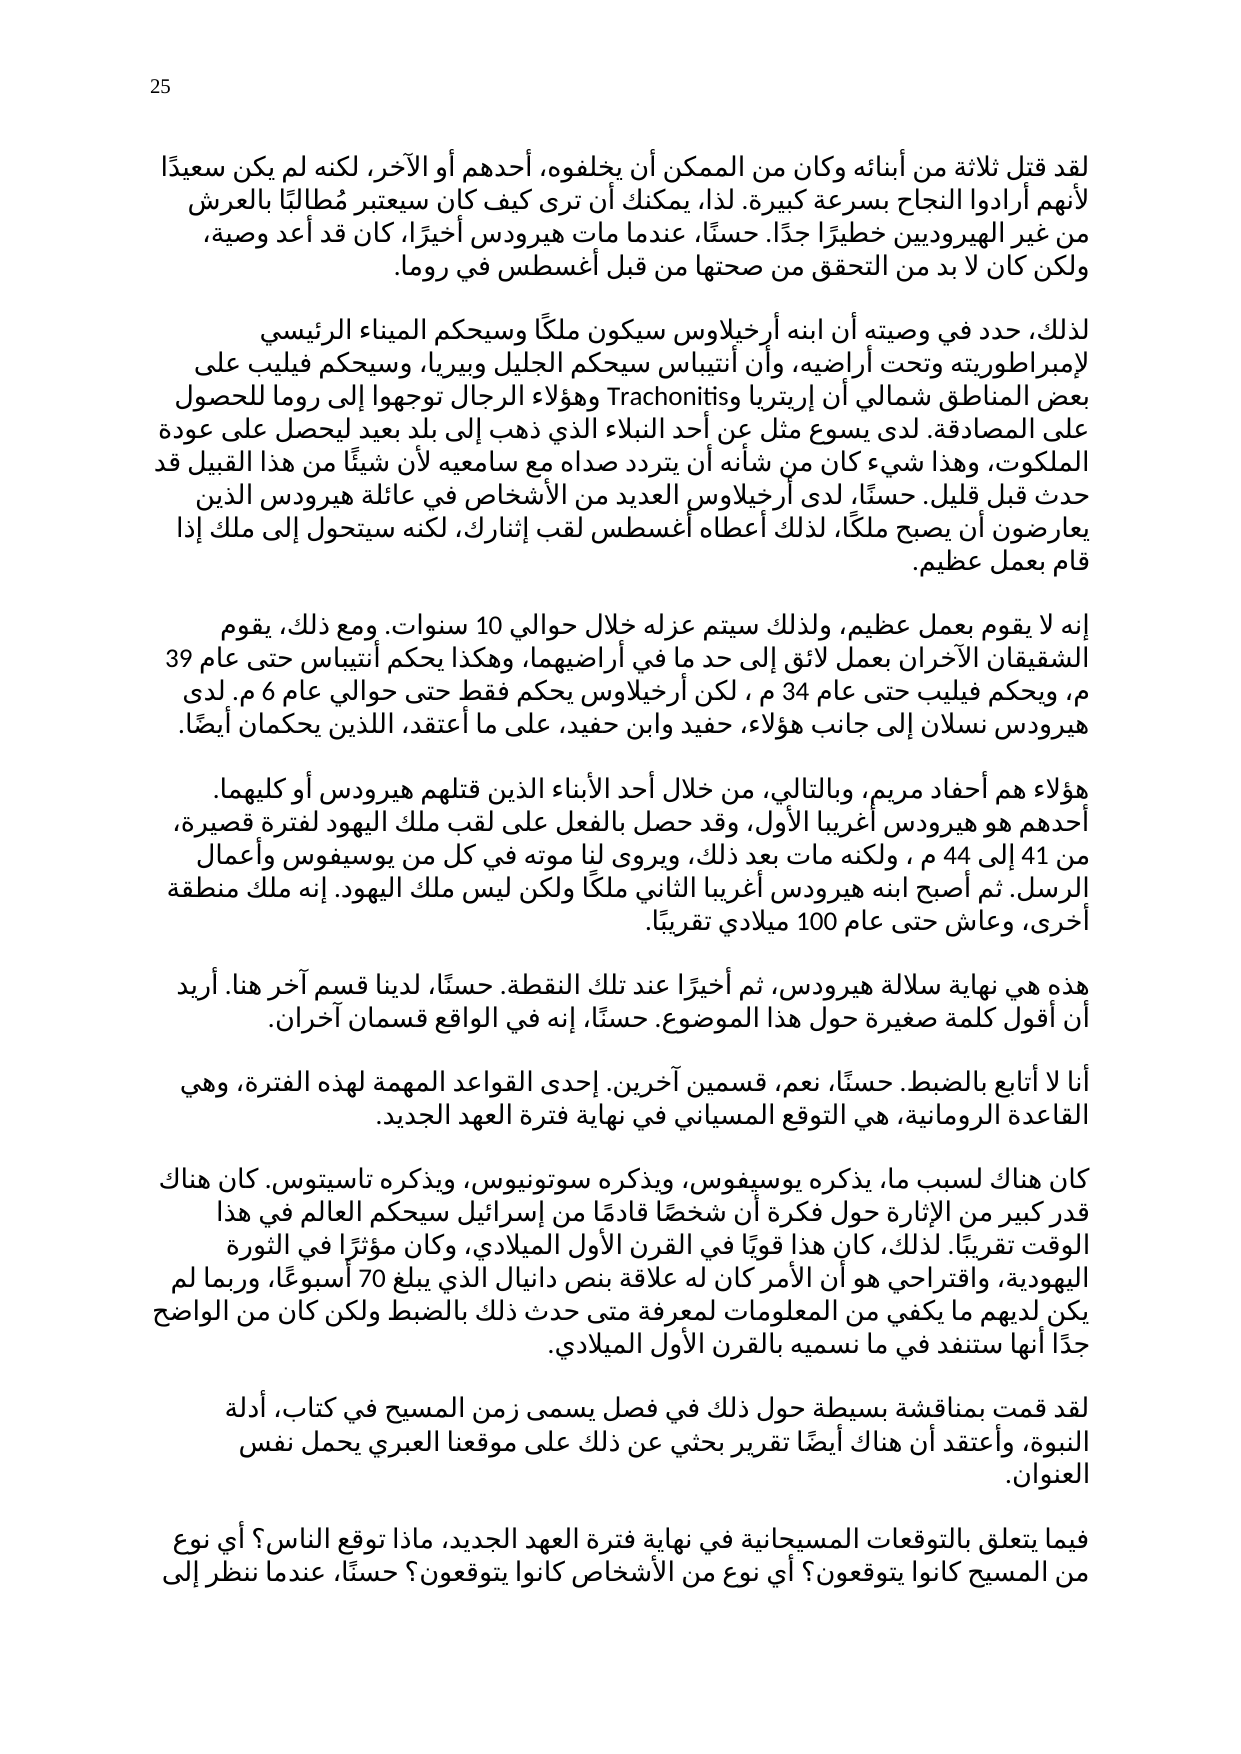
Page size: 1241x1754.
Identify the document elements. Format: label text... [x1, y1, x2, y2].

text لقد قمت بمناقشة بسيطة حول ذلك في فصل يسمى زمن المسيح في كتاب، أدلة النبوة، وأعتقد أن هناك أيضًا تقرير بحثي عن ذلك على موقعنا العبري يحمل نفس العنوان. [150, 1392, 1090, 1491]
text هؤلاء هم أحفاد مريم، وبالتالي، من خلال أحد الأبناء الذين قتلهم هيرودس أو كليهما. أحدهم هو هيرودس أغريبا الأول، وقد حصل بالفعل على لقب ملك اليهود لفترة قصيرة، من 41 إلى 44 م ، ولكنه مات بعد ذلك، ويروى لنا موته في كل من يوسيفوس وأعمال الرسل. ثم أصبح ابنه هيرودس أغريبا الثاني ملكًا ولكن ليس ملك اليهود. إنه ملك منطقة أخرى، وعاش حتى عام 100 ميلادي تقريبًا. [150, 772, 1090, 937]
text كان هناك لسبب ما، يذكره يوسيفوس، ويذكره سوتونيوس، ويذكره تاسيتوس. كان هناك قدر كبير من الإثارة حول فكرة أن شخصًا قادمًا من إسرائيل سيحكم العالم في هذا الوقت تقريبًا. لذلك، كان هذا قويًا في القرن الأول الميلادي، وكان مؤثرًا في الثورة اليهودية، واقتراحي هو أن الأمر كان له علاقة بنص دانيال الذي يبلغ 70 أسبوعًا، وربما لم يكن لديهم ما يكفي من المعلومات لمعرفة متى حدث ذلك بالضبط ولكن كان من الواضح جدًا أنها ستنفد في ما نسميه بالقرن الأول الميلادي. [150, 1162, 1090, 1361]
text إنه لا يقوم بعمل عظيم، ولذلك سيتم عزله خلال حوالي 10 سنوات. ومع ذلك، يقوم الشقيقان الآخران بعمل لائق إلى حد ما في أراضيهما، وهكذا يحكم أنتيباس حتى عام 39 م، ويحكم فيليب حتى عام 34 م ، لكن أرخيلاوس يحكم فقط حتى حوالي عام 6 م. لدى هيرودس نسلان إلى جانب هؤلاء، حفيد وابن حفيد، على ما أعتقد، اللذين يحكمان أيضًا. [150, 608, 1090, 741]
text لذلك، حدد في وصيته أن ابنه أرخيلاوس سيكون ملكًا وسيحكم الميناء الرئيسي لإمبراطوريته وتحت أراضيه، وأن أنتيباس سيحكم الجليل وبيريا، وسيحكم فيليب على بعض المناطق شمالي أن إريتريا وTrachonitis وهؤلاء الرجال توجهوا إلى روما للحصول على المصادقة. لدى يسوع مثل عن أحد النبلاء الذي ذهب إلى بلد بعيد ليحصل على عودة الملكوت، وهذا شيء كان من شأنه أن يتردد صداه مع سامعيه لأن شيئًا من هذا القبيل قد حدث قبل قليل. حسنًا، لدى أرخيلاوس العديد من الأشخاص في عائلة هيرودس الذين يعارضون أن يصبح ملكًا، لذلك أعطاه أغسطس لقب إثنارك، لكنه سيتحول إلى ملك إذا قام بعمل عظيم. [150, 313, 1090, 577]
text لقد قتل ثلاثة من أبنائه وكان من الممكن أن يخلفوه، أحدهم أو الآخر، لكنه لم يكن سعيدًا لأنهم أرادوا النجاح بسرعة كبيرة. لذا، يمكنك أن ترى كيف كان سيعتبر مُطالبًا بالعرش من غير الهيروديين خطيرًا جدًا. حسنًا، عندما مات هيرودس أخيرًا، كان قد أعد وصية، ولكن كان لا بد من التحقق من صحتها من قبل أغسطس في روما. [150, 150, 1090, 282]
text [150, 1522, 1090, 1588]
text هذه هي نهاية سلالة هيرودس، ثم أخيرًا عند تلك النقطة. حسنًا، لدينا قسم آخر هنا. أريد أن أقول كلمة صغيرة حول هذا الموضوع. حسنًا، إنه في الواقع قسمان آخران. [150, 968, 1090, 1034]
text أنا لا أتابع بالضبط. حسنًا، نعم، قسمين آخرين. إحدى القواعد المهمة لهذه الفترة، وهي القاعدة الرومانية، هي التوقع المسياني في نهاية فترة العهد الجديد. [150, 1065, 1090, 1131]
